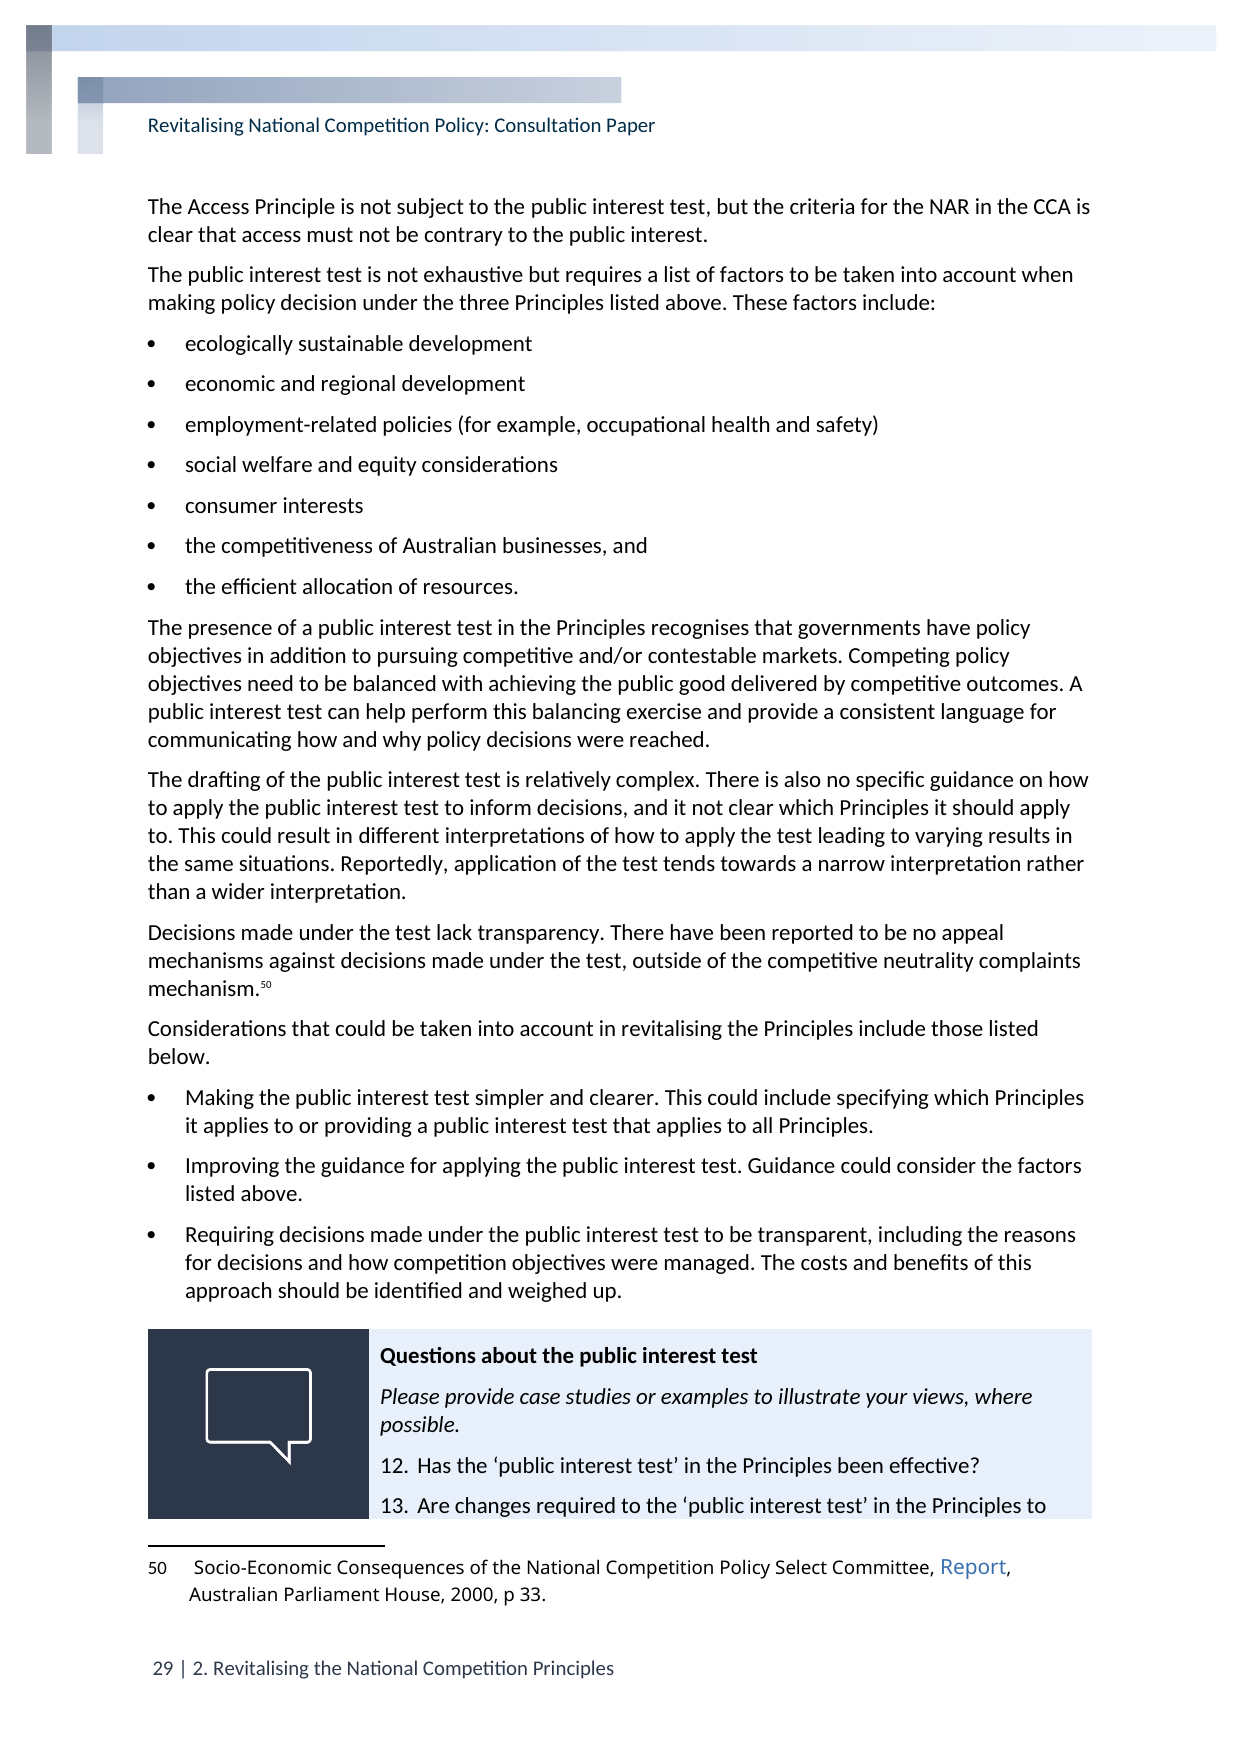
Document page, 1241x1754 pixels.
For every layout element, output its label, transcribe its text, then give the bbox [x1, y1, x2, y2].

list the competitiveness of Australian businesses, and [148, 532, 1093, 560]
text Considerations that could be taken into account in revitalising the Principles include those listed below. [148, 1014, 1093, 1071]
list social welfare and equity considerations [148, 451, 1093, 479]
table_header [148, 1329, 369, 1519]
list employment-related policies (for example, occupational health and safety) [148, 410, 1093, 438]
text Decisions made under the test lack transparency. There have been reported to be no appeal mechanisms against decisions made under the test, outside of the competitive neutrality complaints mechanism. [148, 918, 1093, 1002]
list consumer interests [148, 491, 1093, 519]
text The public interest test is not exhaustive but requires a list of factors to be taken into account when making policy decision under the three Principles listed above. These factors include: [148, 261, 1093, 317]
list ecologically sustainable development [148, 329, 1093, 357]
text The presence of a public interest test in the Principles recognises that governments have policy objectives in addition to pursuing competitive and/or contestable markets. Competing policy objectives need to be balanced with achieving the public good delivered by competitive outcomes. A public interest test can help perform this balancing exercise and provide a consistent language for communicating how and why policy decisions were reached. [148, 613, 1093, 753]
list the efficient allocation of resources. [148, 572, 1093, 600]
text The drafting of the public interest test is relatively complex. There is also no specific guidance on how to apply the public interest test to inform decisions, and it not clear which Principles it should apply to. This could result in different interpretations of how to apply the test leading to varying results in the same situations. Reportedly, application of the test tends towards a narrow interpretation rather than a wider interpretation. [148, 765, 1093, 905]
list Making the public interest test simpler and clearer. This could include specifying which Principles it applies to or providing a public interest test that applies to all Principles. [148, 1083, 1093, 1139]
list economic and regional development [148, 369, 1093, 398]
picture [183, 1341, 334, 1492]
list Improving the guidance for applying the public interest test. Guidance could consider the factors listed above. [148, 1152, 1093, 1208]
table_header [369, 1329, 1092, 1519]
picture [0, 0, 1241, 154]
text The Access Principle is not subject to the public interest test, but the criteria for the NAR in the CCA is clear that access must not be contrary to the public interest. [148, 192, 1093, 248]
list Requiring decisions made under the public interest test to be transparent, including the reasons for decisions and how competition objectives were managed. The costs and benefits of this approach should be identified and weighed up. [148, 1220, 1093, 1304]
